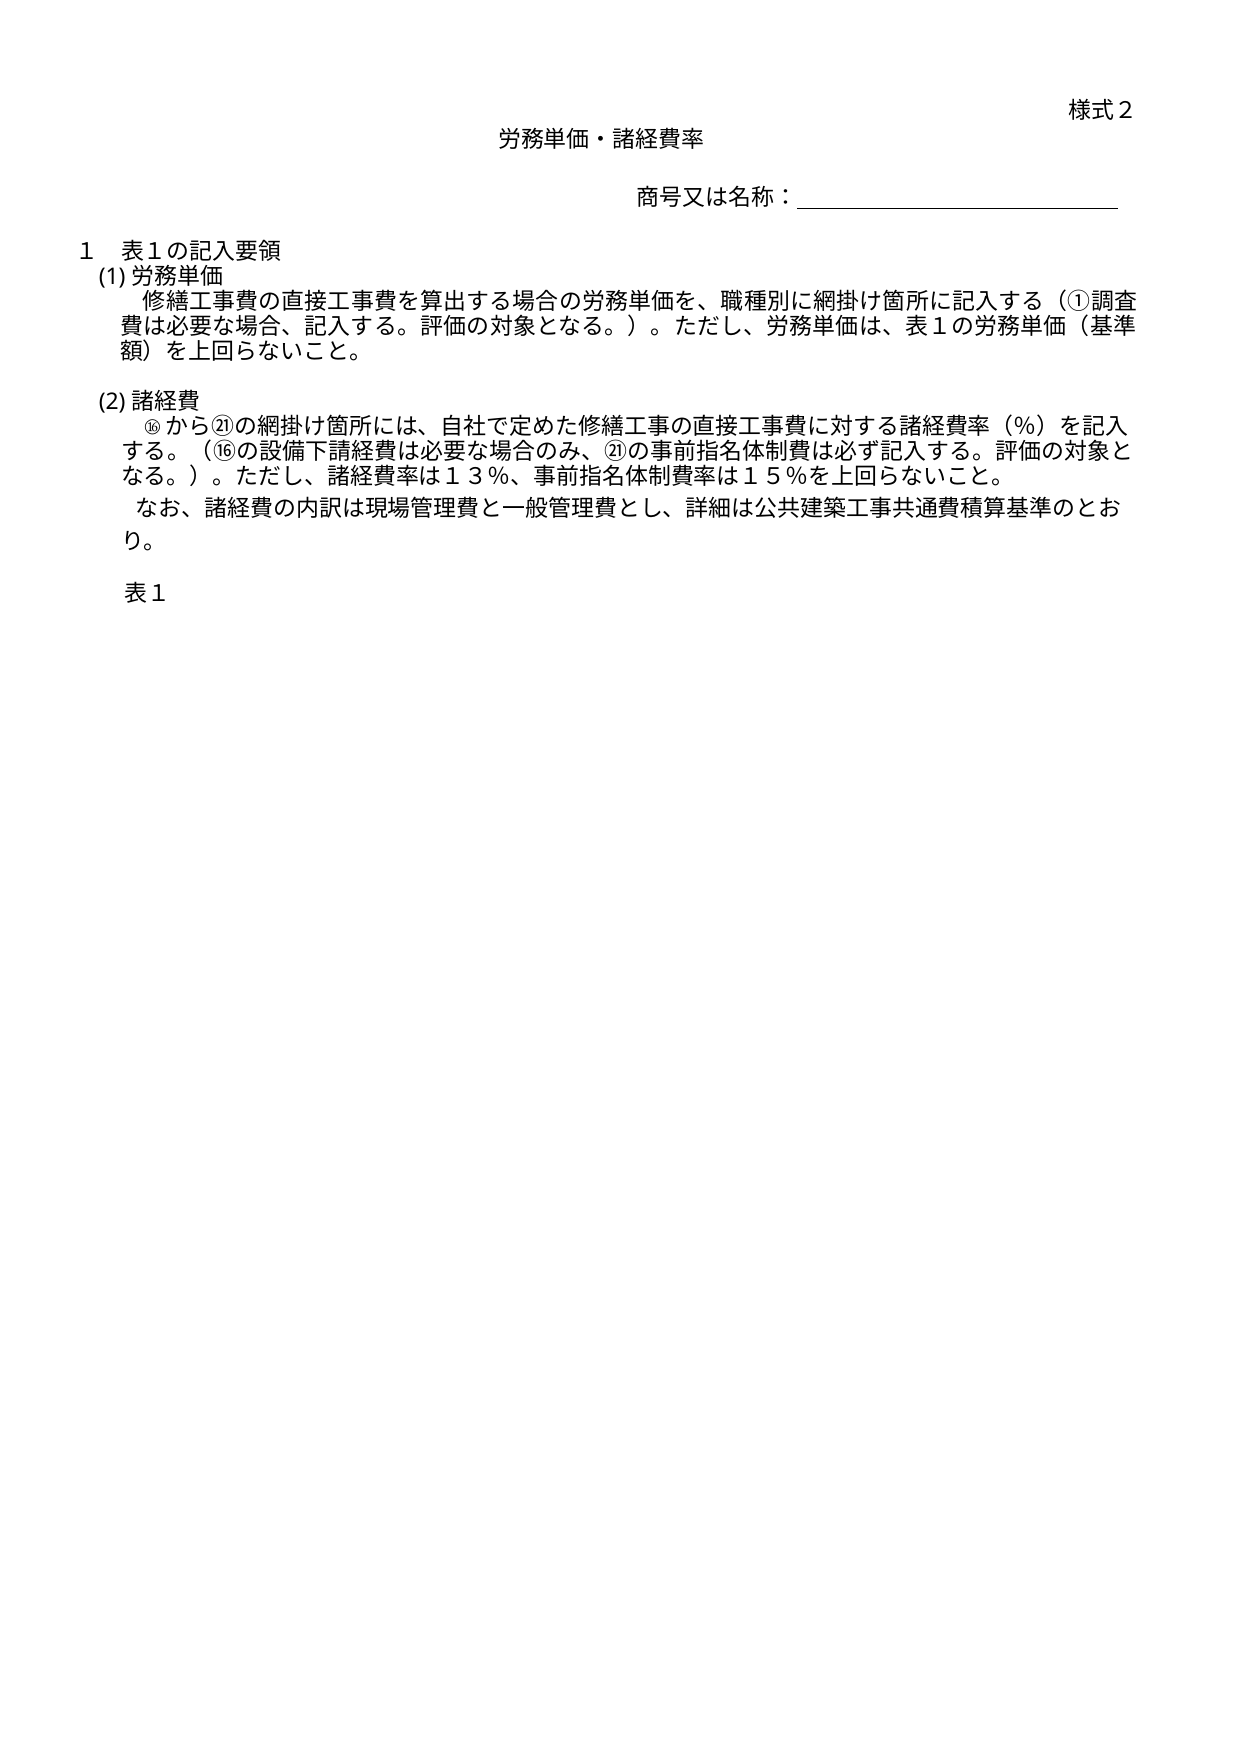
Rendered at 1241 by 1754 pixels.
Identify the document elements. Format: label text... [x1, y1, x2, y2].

text １ 表１の記入要領 [75, 239, 1137, 264]
text 様式２ [75, 89, 1137, 127]
text (2) 諸経費 [98, 389, 1137, 414]
text (1) 労務単価 [98, 264, 1137, 289]
text り。 [75, 523, 1137, 556]
text ⑯から㉑の網掛け箇所には、自社で定めた修繕工事の直接工事費に対する諸経費率（％）を記入 [129, 414, 1137, 439]
text 表１ [101, 581, 1137, 606]
text 商号又は名称： [132, 177, 1137, 214]
text 修繕工事費の直接工事費を算出する場合の労務単価を、職種別に網掛け箇所に記入する（①調査費は必要な場合、記入する。評価の対象となる。）。ただし、労務単価は、表１の労務単価（基準額）を上回らないこと。 [120, 289, 1137, 364]
text する。（⑯の設備下請経費は必要な場合のみ、㉑の事前指名体制費は必ず記入する。評価の対象となる。）。ただし、諸経費率は１３％、事前指名体制費率は１５％を上回らないこと。 [121, 439, 1137, 489]
text なお、諸経費の内訳は現場管理費と一般管理費とし、詳細は公共建築工事共通費積算基準のとお [75, 489, 1137, 523]
text 労務単価・諸経費率 [75, 127, 1127, 152]
